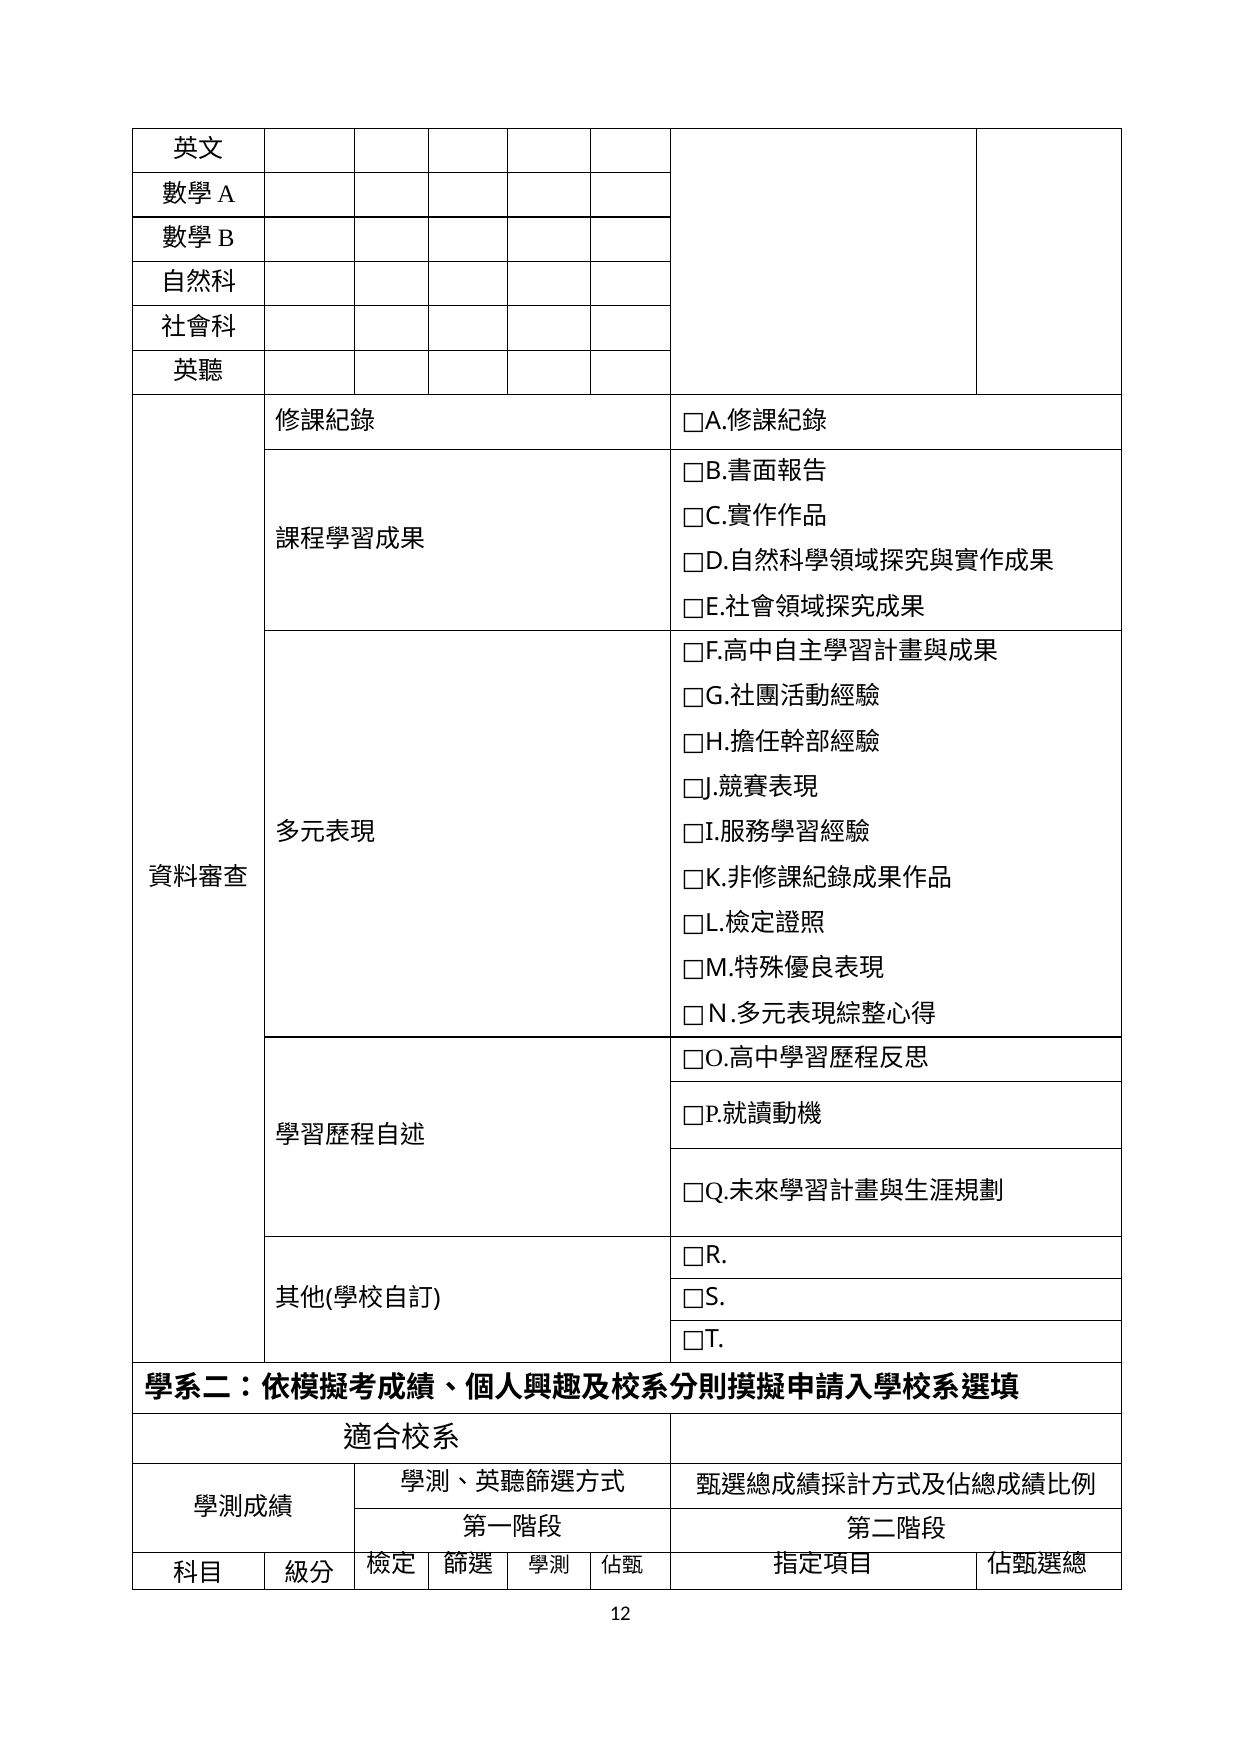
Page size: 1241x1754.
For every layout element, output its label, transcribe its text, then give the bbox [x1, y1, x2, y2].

table_cell [977, 129, 1121, 394]
table_cell 佔甄選總成績比例 [591, 1553, 670, 1589]
table_cell [591, 129, 670, 172]
table_cell [265, 218, 354, 261]
table_cell □O.高中學習歷程反思 [671, 1038, 1121, 1081]
table_cell [508, 262, 590, 305]
table_cell 佔甄選總 成績比例 [977, 1553, 1121, 1589]
table_cell [429, 351, 507, 394]
table_cell □S. [671, 1279, 1121, 1320]
table_cell 甄選總成績採計方式及佔總成績比例 [671, 1464, 1121, 1507]
table_cell [355, 351, 428, 394]
table_cell 科目 [133, 1553, 264, 1589]
table_cell 學測成績 採計方式 [508, 1553, 590, 1589]
table_cell □T. [671, 1321, 1121, 1362]
table_cell □Q.未來學習計畫與生涯規劃 [671, 1149, 1121, 1236]
table_cell [355, 218, 428, 261]
table_cell 學測成績 [133, 1464, 354, 1552]
table_cell [591, 351, 670, 394]
table_cell □B.書面報告 □C.實作作品 □D.自然科學領域探究與實作成果 □E.社會領域探究成果 [671, 450, 1121, 629]
table_cell 適合校系 [133, 1414, 670, 1463]
table_cell 其他(學校自訂) [265, 1237, 670, 1362]
table_cell 修課紀錄 [265, 395, 670, 449]
table_cell [671, 129, 976, 394]
table_cell [591, 306, 670, 349]
table_cell [508, 306, 590, 349]
table_cell □A.修課紀錄 [671, 395, 1121, 449]
table_cell □F.高中自主學習計畫與成果 □G.社團活動經驗 □H.擔任幹部經驗 □J.競賽表現 □I.服務學習經驗 □K.非修課紀錄成果作品 □L.檢定證照 □M.特殊優良表現 □Ｎ.多元表現綜整心得 [671, 631, 1121, 1036]
table_cell 自然科 [133, 262, 264, 305]
table_cell [429, 129, 507, 172]
table_cell [429, 306, 507, 349]
table_cell [265, 351, 354, 394]
table_cell □R. [671, 1237, 1121, 1278]
table_cell 第一階段 [355, 1509, 670, 1552]
table_cell 指定項目 [671, 1553, 976, 1589]
table_cell 學習歷程自述 [265, 1038, 670, 1236]
table_cell [671, 1414, 1121, 1463]
table_cell 篩選倍率 [429, 1553, 507, 1589]
table_cell 資料審查 [133, 395, 264, 1362]
table_cell [355, 262, 428, 305]
table_cell [508, 218, 590, 261]
table_cell 課程學習成果 [265, 450, 670, 629]
table_cell [355, 129, 428, 172]
table_cell 學系二：依模擬考成績、個人興趣及校系分則摸擬申請入學校系選填 [133, 1363, 1121, 1413]
table_cell [591, 262, 670, 305]
table_cell [429, 262, 507, 305]
table_cell [508, 173, 590, 216]
table_cell [265, 173, 354, 216]
table_cell 數學B [133, 218, 264, 261]
table_cell [508, 129, 590, 172]
table_cell [355, 306, 428, 349]
table_cell 級分 [265, 1553, 354, 1589]
table_cell □P.就讀動機 [671, 1082, 1121, 1148]
table_cell [429, 218, 507, 261]
table_cell 學測、英聽篩選方式 [355, 1464, 670, 1507]
table_cell [265, 306, 354, 349]
table_cell [591, 173, 670, 216]
table_cell 檢定 [355, 1553, 428, 1589]
table_cell [591, 218, 670, 261]
table_cell 英文 [133, 129, 264, 172]
table_cell 第二階段 [671, 1509, 1121, 1552]
table_cell 英聽 [133, 351, 264, 394]
table_cell 社會科 [133, 306, 264, 349]
table_cell 數學A [133, 173, 264, 216]
table_cell [265, 262, 354, 305]
table_cell [429, 173, 507, 216]
table_cell [508, 351, 590, 394]
table_cell [265, 129, 354, 172]
table_cell 多元表現 [265, 631, 670, 1036]
table_cell [355, 173, 428, 216]
